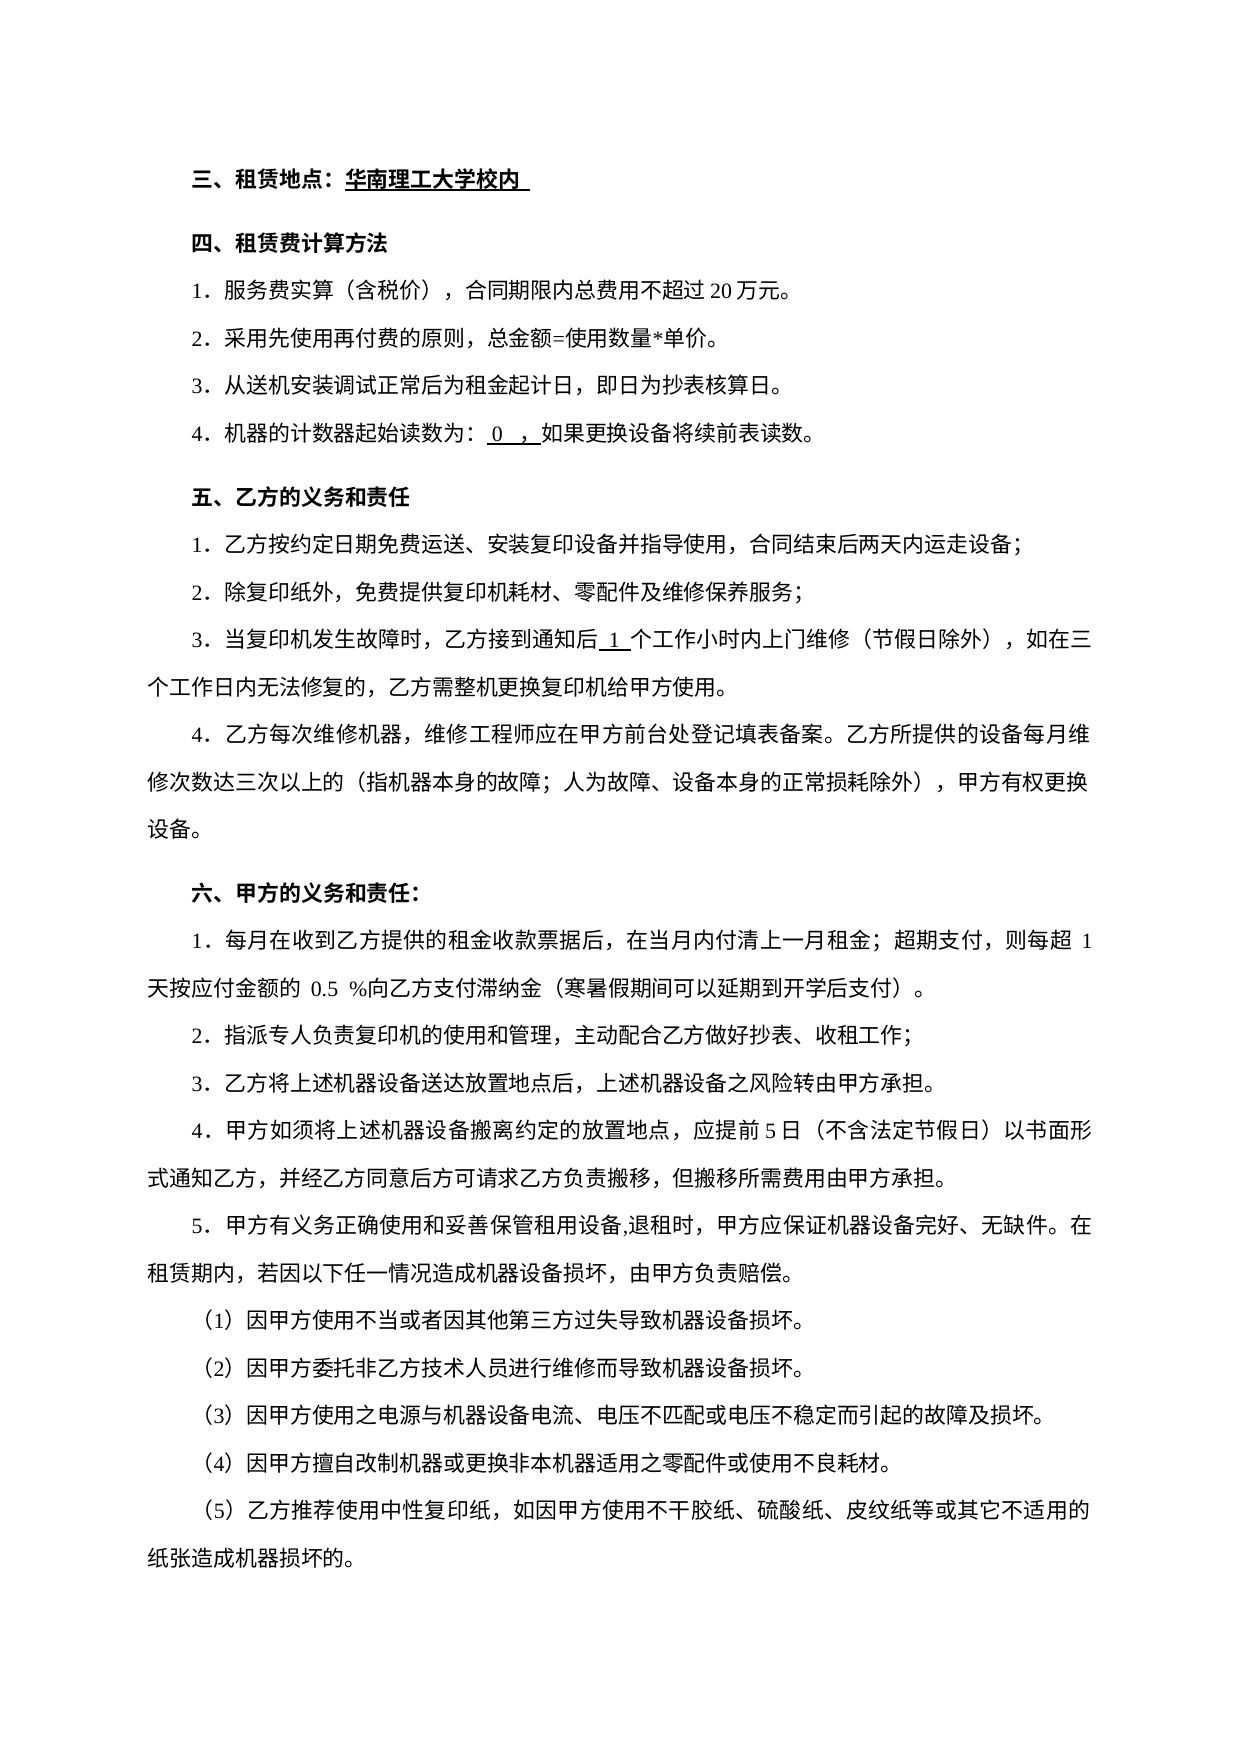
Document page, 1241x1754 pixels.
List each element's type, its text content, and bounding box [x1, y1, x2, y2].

text 2．指派专人负责复印机的使用和管理，主动配合乙方做好抄表、收租工作； [148, 1018, 1092, 1050]
text 六、甲方的义务和责任： [148, 876, 1092, 907]
text 2．采用先使用再付费的原则，总金额=使用数量*单价。 [148, 321, 1092, 352]
text 三、租赁地点：华南理工大学校内 [148, 162, 1092, 194]
text 4．乙方每次维修机器，维修工程师应在甲方前台处登记填表备案。乙方所提供的设备每月维修次数达三次以上的（指机器本身的故障；人为故障、设备本身的正常损耗除外），甲方有权更换设备。 [148, 717, 1092, 844]
text 3．当复印机发生故障时，乙方接到通知后 1 个工作小时内上门维修（节假日除外），如在三个工作日内无法修复的，乙方需整机更换复印机给甲方使用。 [148, 622, 1092, 701]
text （1）因甲方使用不当或者因其他第三方过失导致机器设备损坏。 [148, 1303, 1092, 1335]
text 1．每月在收到乙方提供的租金收款票据后，在当月内付清上一月租金；超期支付，则每超 1 天按应付金额的 0.5 %向乙方支付滞纳金（寒暑假期间可以延期到开学后支付）。 [148, 923, 1092, 1002]
text （2）因甲方委托非乙方技术人员进行维修而导致机器设备损坏。 [148, 1351, 1092, 1382]
text 5．甲方有义务正确使用和妥善保管租用设备,退租时，甲方应保证机器设备完好、无缺件。在租赁期内，若因以下任一情况造成机器设备损坏，由甲方负责赔偿。 [148, 1208, 1092, 1287]
text 2．除复印纸外，免费提供复印机耗材、零配件及维修保养服务； [148, 574, 1092, 606]
text 1．乙方按约定日期免费运送、安装复印设备并指导使用，合同结束后两天内运走设备； [148, 527, 1092, 559]
text 4．甲方如须将上述机器设备搬离约定的放置地点，应提前5日（不含法定节假日）以书面形式通知乙方，并经乙方同意后方可请求乙方负责搬移，但搬移所需费用由甲方承担。 [148, 1113, 1092, 1192]
text 五、乙方的义务和责任 [148, 479, 1092, 511]
text 4．机器的计数器起始读数为： 0 ，如果更换设备将续前表读数。 [148, 416, 1092, 447]
text 3．从送机安装调试正常后为租金起计日，即日为抄表核算日。 [148, 368, 1092, 400]
text （5）乙方推荐使用中性复印纸，如因甲方使用不干胶纸、硫酸纸、皮纹纸等或其它不适用的纸张造成机器损坏的。 [148, 1493, 1092, 1572]
text 四、租赁费计算方法 [148, 226, 1092, 257]
text （4）因甲方擅自改制机器或更换非本机器适用之零配件或使用不良耗材。 [148, 1446, 1092, 1477]
text 3．乙方将上述机器设备送达放置地点后，上述机器设备之风险转由甲方承担。 [148, 1066, 1092, 1097]
text （3）因甲方使用之电源与机器设备电流、电压不匹配或电压不稳定而引起的故障及损坏。 [148, 1398, 1092, 1430]
text 1．服务费实算（含税价），合同期限内总费用不超过20万元。 [148, 273, 1092, 305]
